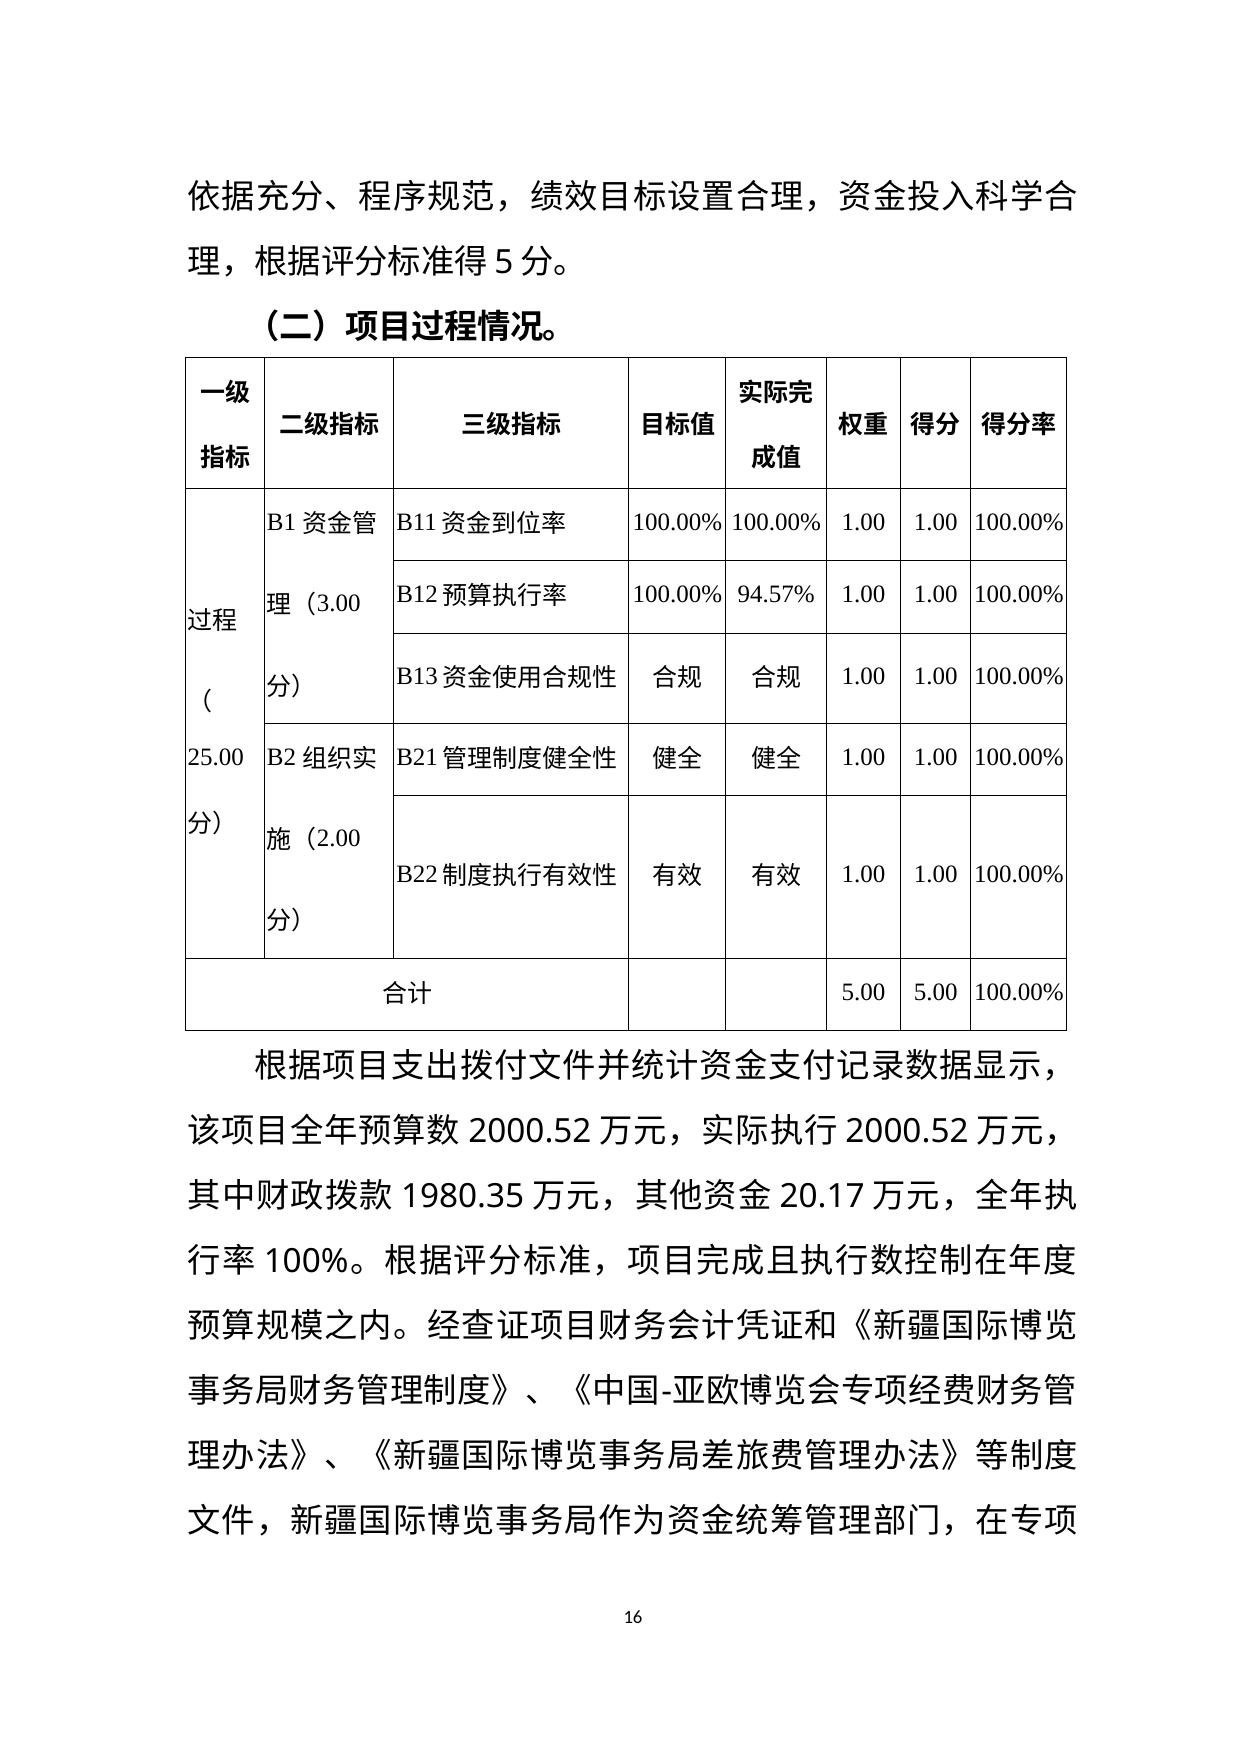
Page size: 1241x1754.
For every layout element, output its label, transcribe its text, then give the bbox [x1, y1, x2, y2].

table_cell B11资金到位率 [394, 489, 628, 560]
table_cell B1 资金管理（3.00分） [265, 489, 393, 723]
table_cell 100.00% [971, 561, 1066, 633]
table_cell 94.57% [726, 561, 826, 633]
table_cell 合规 [726, 634, 826, 723]
table_cell 有效 [629, 796, 725, 958]
table_cell 1.00 [901, 489, 970, 560]
table_cell 1.00 [827, 634, 900, 723]
table_cell 100.00% [971, 796, 1066, 958]
table_cell 过程（25.00分） [186, 489, 264, 958]
table_cell 健全 [629, 724, 725, 795]
table_cell 1.00 [901, 561, 970, 633]
table_cell 100.00% [971, 959, 1066, 1030]
table_cell B12预算执行率 [394, 561, 628, 633]
table_cell 100.00% [971, 724, 1066, 795]
table_header 目标值 [629, 358, 725, 488]
table_header 二级指标 [265, 358, 393, 488]
table_cell 5.00 [827, 959, 900, 1030]
table_cell 合规 [629, 634, 725, 723]
table_cell B2 组织实施（2.00分） [265, 724, 393, 958]
table_header 得分率 [971, 358, 1066, 488]
table_cell 有效 [726, 796, 826, 958]
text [187, 1031, 1078, 1551]
table_header 实际完成值 [726, 358, 826, 488]
table_cell B13资金使用合规性 [394, 634, 628, 723]
table_header 得分 [901, 358, 970, 488]
table_cell 1.00 [901, 634, 970, 723]
table_header 权重 [827, 358, 900, 488]
table_cell [726, 959, 826, 1030]
table_header 一级指标 [186, 358, 264, 488]
table_cell 合计 [186, 959, 628, 1030]
table_cell 1.00 [827, 489, 900, 560]
table_cell 100.00% [726, 489, 826, 560]
table_cell 1.00 [827, 561, 900, 633]
table_cell [629, 959, 725, 1030]
table_cell 健全 [726, 724, 826, 795]
table_cell 100.00% [629, 489, 725, 560]
table_cell 1.00 [901, 724, 970, 795]
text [187, 162, 1078, 292]
table_cell 100.00% [971, 489, 1066, 560]
table_cell 1.00 [827, 724, 900, 795]
table_header 三级指标 [394, 358, 628, 488]
table_cell 1.00 [827, 796, 900, 958]
table_cell 100.00% [971, 634, 1066, 723]
table_cell B22制度执行有效性 [394, 796, 628, 958]
table_cell 1.00 [901, 796, 970, 958]
table_cell 5.00 [901, 959, 970, 1030]
text （二）项目过程情况。 [187, 292, 1078, 357]
table_cell B21管理制度健全性 [394, 724, 628, 795]
table_cell 100.00% [629, 561, 725, 633]
